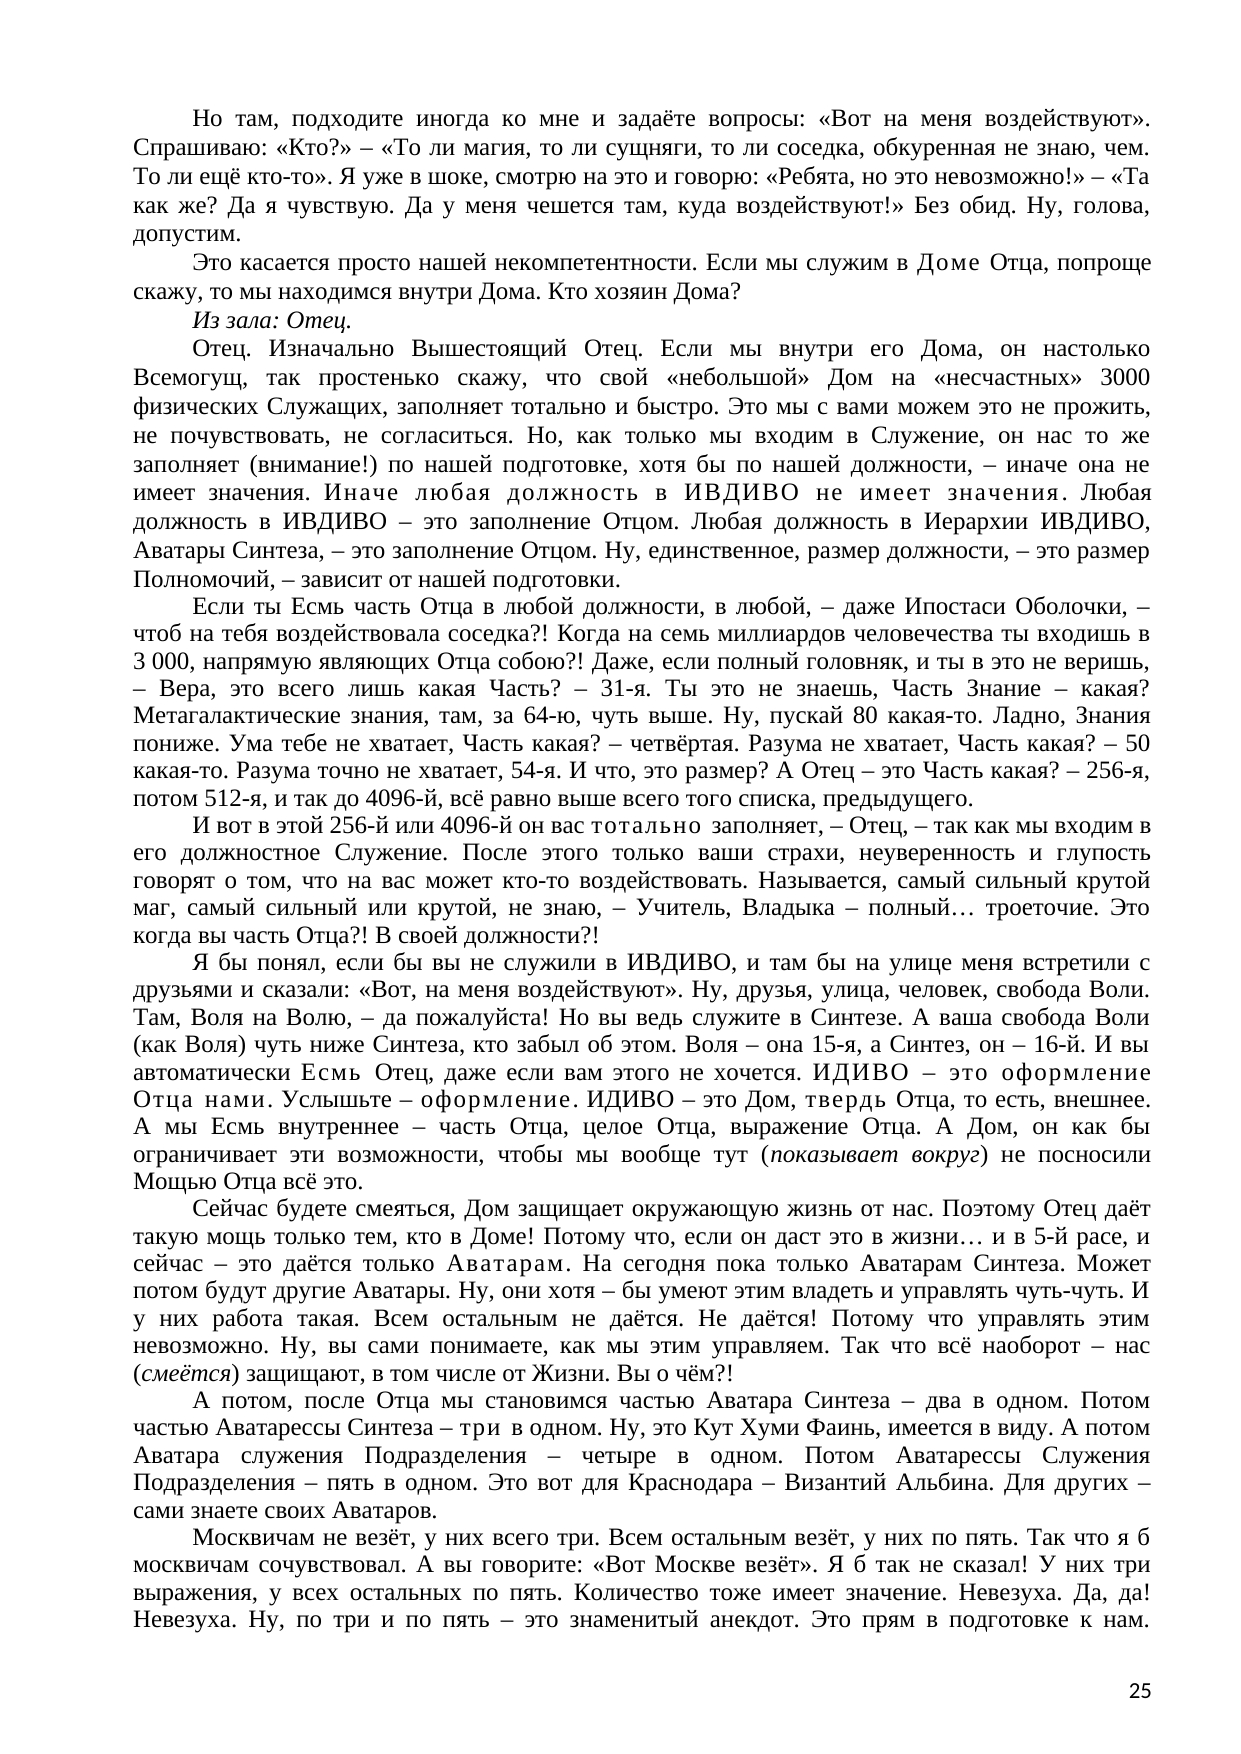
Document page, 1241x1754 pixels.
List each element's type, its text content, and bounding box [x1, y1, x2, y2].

text И вот в этой 256-й или 4096-й он вас тотально заполняет, – Отец, – так как мы входим в его должностное Служение. После этого только ваши страхи, неуверенность и глупость говорят о том, что на вас может кто-то воздействовать. Называется, самый сильный крутой маг, самый сильный или крутой, не знаю, – Учитель, Владыка – полный… троеточие. Это когда вы часть Отца?! В своей должности?! [133, 812, 1152, 948]
text Я бы понял, если бы вы не служили в ИВДИВО, и там бы на улице меня встретили с друзьями и сказали: «Вот, на меня воздействуют». Ну, друзья, улица, человек, свобода Воли. Там, Воля на Волю, – да пожалуйста! Но вы ведь служите в Синтезе. А ваша свобода Воли (как Воля) чуть ниже Синтеза, кто забыл об этом. Воля – она 15-я, а Синтез, он – 16-й. И вы автоматически Есмь Отец, даже если вам этого не хочется. ИДИВО – это оформление Отца нами. Услышьте – оформление. ИДИВО – это Дом, твердь Отца, то есть, внешнее. А мы Есмь внутреннее – часть Отца, целое Отца, выражение Отца. А Дом, он как бы ограничивает эти возможности, чтобы мы вообще тут (показывает вокруг) не посносили Мощью Отца всё это. [133, 948, 1152, 1195]
text Но там, подходите иногда ко мне и задаёте вопросы: «Вот на меня воздействуют». Спрашиваю: «Кто?» – «То ли магия, то ли сущняги, то ли соседка, обкуренная не знаю, чем. То ли ещё кто-то». Я уже в шоке, смотрю на это и говорю: «Ребята, но это невозможно!» – «Та как же? Да я чувствую. Да у меня чешется там, куда воздействуют!» Без обид. Ну, голова, допустим. [133, 103, 1152, 247]
text Отец. Изначально Вышестоящий Отец. Если мы внутри его Дома, он настолько Всемогущ, так простенько скажу, что свой «небольшой» Дом на «несчастных» 3000 физических Служащих, заполняет тотально и быстро. Это мы с вами можем это не прожить, не почувствовать, не согласиться. Но, как только мы входим в Служение, он нас то же заполняет (внимание!) по нашей подготовке, хотя бы по нашей должности, – иначе она не имеет значения. Иначе любая должность в ИВДИВО не имеет значения. Любая должность в ИВДИВО – это заполнение Отцом. Любая должность в Иерархии ИВДИВО, Аватары Синтеза, – это заполнение Отцом. Ну, единственное, размер должности, – это размер Полномочий, – зависит от нашей подготовки. [133, 333, 1152, 592]
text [133, 1523, 1152, 1633]
text А потом, после Отца мы становимся частью Аватара Синтеза – два в одном. Потом частью Аватарессы Синтеза – три в одном. Ну, это Кут Хуми Фаинь, имеется в виду. А потом Аватара служения Подразделения – четыре в одном. Потом Аватарессы Служения Подразделения – пять в одном. Это вот для Краснодара – Византий Альбина. Для других – сами знаете своих Аватаров. [133, 1387, 1152, 1523]
text Это касается просто нашей некомпетентности. Если мы служим в Доме Отца, попроще скажу, то мы находимся внутри Дома. Кто хозяин Дома? [133, 247, 1152, 305]
text Если ты Есмь часть Отца в любой должности, в любой, – даже Ипостаси Оболочки, – чтоб на тебя воздействовала соседка?! Когда на семь миллиардов человечества ты входишь в 3 000, напрямую являющих Отца собою?! Даже, если полный головняк, и ты в это не веришь, – Вера, это всего лишь какая Часть? – 31-я. Ты это не знаешь, Часть Знание – какая? Метагалактические знания, там, за 64-ю, чуть выше. Ну, пускай 80 какая-то. Ладно, Знания пониже. Ума тебе не хватает, Часть какая? – четвёртая. Разума не хватает, Часть какая? – 50 какая-то. Разума точно не хватает, 54-я. И что, это размер? А Отец – это Часть какая? – 256-я, потом 512-я, и так до 4096-й, всё равно выше всего того списка, предыдущего. [133, 592, 1152, 812]
text Сейчас будете смеяться, Дом защищает окружающую жизнь от нас. Поэтому Отец даёт такую мощь только тем, кто в Доме! Потому что, если он даст это в жизни… и в 5-й расе, и сейчас – это даётся только Аватарам. На сегодня пока только Аватарам Синтеза. Может потом будут другие Аватары. Ну, они хотя – бы умеют этим владеть и управлять чуть-чуть. И у них работа такая. Всем остальным не даётся. Не даётся! Потому что управлять этим невозможно. Ну, вы сами понимаете, как мы этим управляем. Так что всё наоборот – нас (смеётся) защищают, в том числе от Жизни. Вы о чём?! [133, 1195, 1152, 1387]
text Из зала: Отец. [133, 305, 1152, 333]
